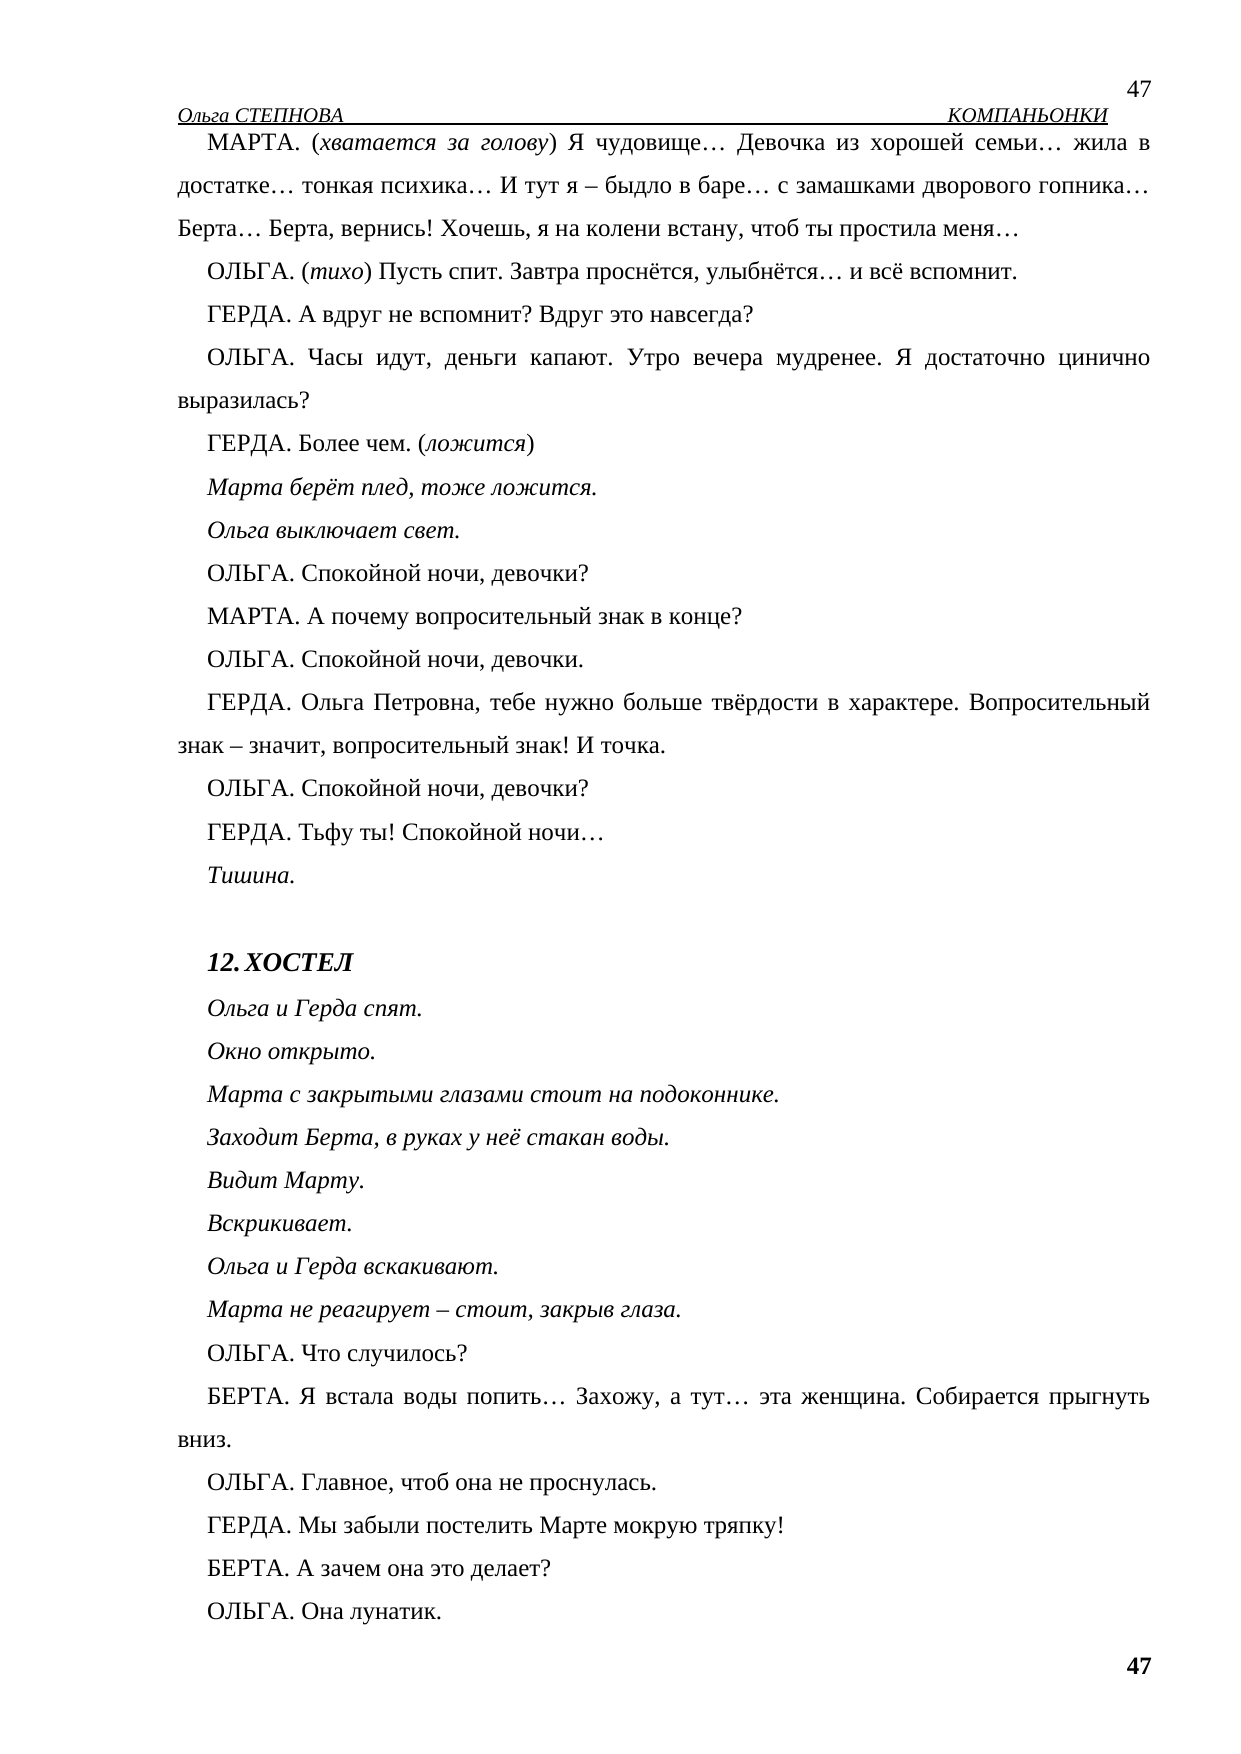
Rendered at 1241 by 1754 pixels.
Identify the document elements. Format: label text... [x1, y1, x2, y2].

list ХОСТЕЛ [207, 946, 1152, 977]
text Окно открыто. [177, 1036, 1152, 1064]
text МАРТА. (хватается за голову) Я чудовище… Девочка из хорошей семьи… жила в достатке… тонкая психика… И тут я – быдло в баре… с замашками дворового гопника… Берта… Берта, вернись! Хочешь, я на колени встану, чтоб ты простила меня… [177, 127, 1152, 242]
text Вскрикивает. [177, 1208, 1152, 1237]
text МАРТА. А почему вопросительный знак в конце? [177, 601, 1152, 630]
text БЕРТА. Я встала воды попить… Захожу, а тут… эта женщина. Собирается прыгнуть вниз. [177, 1381, 1152, 1453]
text ОЛЬГА. Она лунатик. [177, 1596, 1152, 1625]
text ОЛЬГА. Главное, чтоб она не проснулась. [177, 1467, 1152, 1496]
text Ольга и Герда спят. [177, 993, 1152, 1021]
text БЕРТА. А зачем она это делает? [177, 1553, 1152, 1582]
text ОЛЬГА. Спокойной ночи, девочки? [177, 558, 1152, 587]
text Марта не реагирует – стоит, закрыв глаза. [177, 1294, 1152, 1323]
text Ольга и Герда вскакивают. [177, 1251, 1152, 1280]
text ГЕРДА. Тьфу ты! Спокойной ночи… [177, 817, 1152, 845]
text ГЕРДА. А вдруг не вспомнит? Вдруг это навсегда? [177, 299, 1152, 328]
text Марта берёт плед, тоже ложится. [177, 472, 1152, 500]
text Видит Марту. [177, 1165, 1152, 1194]
text Ольга выключает свет. [177, 515, 1152, 543]
text ГЕРДА. Мы забыли постелить Марте мокрую тряпку! [177, 1510, 1152, 1539]
text Марта с закрытыми глазами стоит на подоконнике. [177, 1079, 1152, 1108]
text Тишина. [177, 860, 1152, 888]
text ОЛЬГА. Что случилось? [177, 1338, 1152, 1366]
text Заходит Берта, в руках у неё стакан воды. [177, 1122, 1152, 1151]
text ГЕРДА. Ольга Петровна, тебе нужно больше твёрдости в характере. Вопросительный знак – значит, вопросительный знак! И точка. [177, 687, 1152, 759]
text ГЕРДА. Более чем. (ложится) [177, 428, 1152, 457]
text ОЛЬГА. Спокойной ночи, девочки? [177, 773, 1152, 802]
text ОЛЬГА. Часы идут, деньги капают. Утро вечера мудренее. Я достаточно цинично выразилась? [177, 342, 1152, 414]
text ОЛЬГА. (тихо) Пусть спит. Завтра проснётся, улыбнётся… и всё вспомнит. [177, 256, 1152, 285]
text ОЛЬГА. Спокойной ночи, девочки. [177, 644, 1152, 673]
